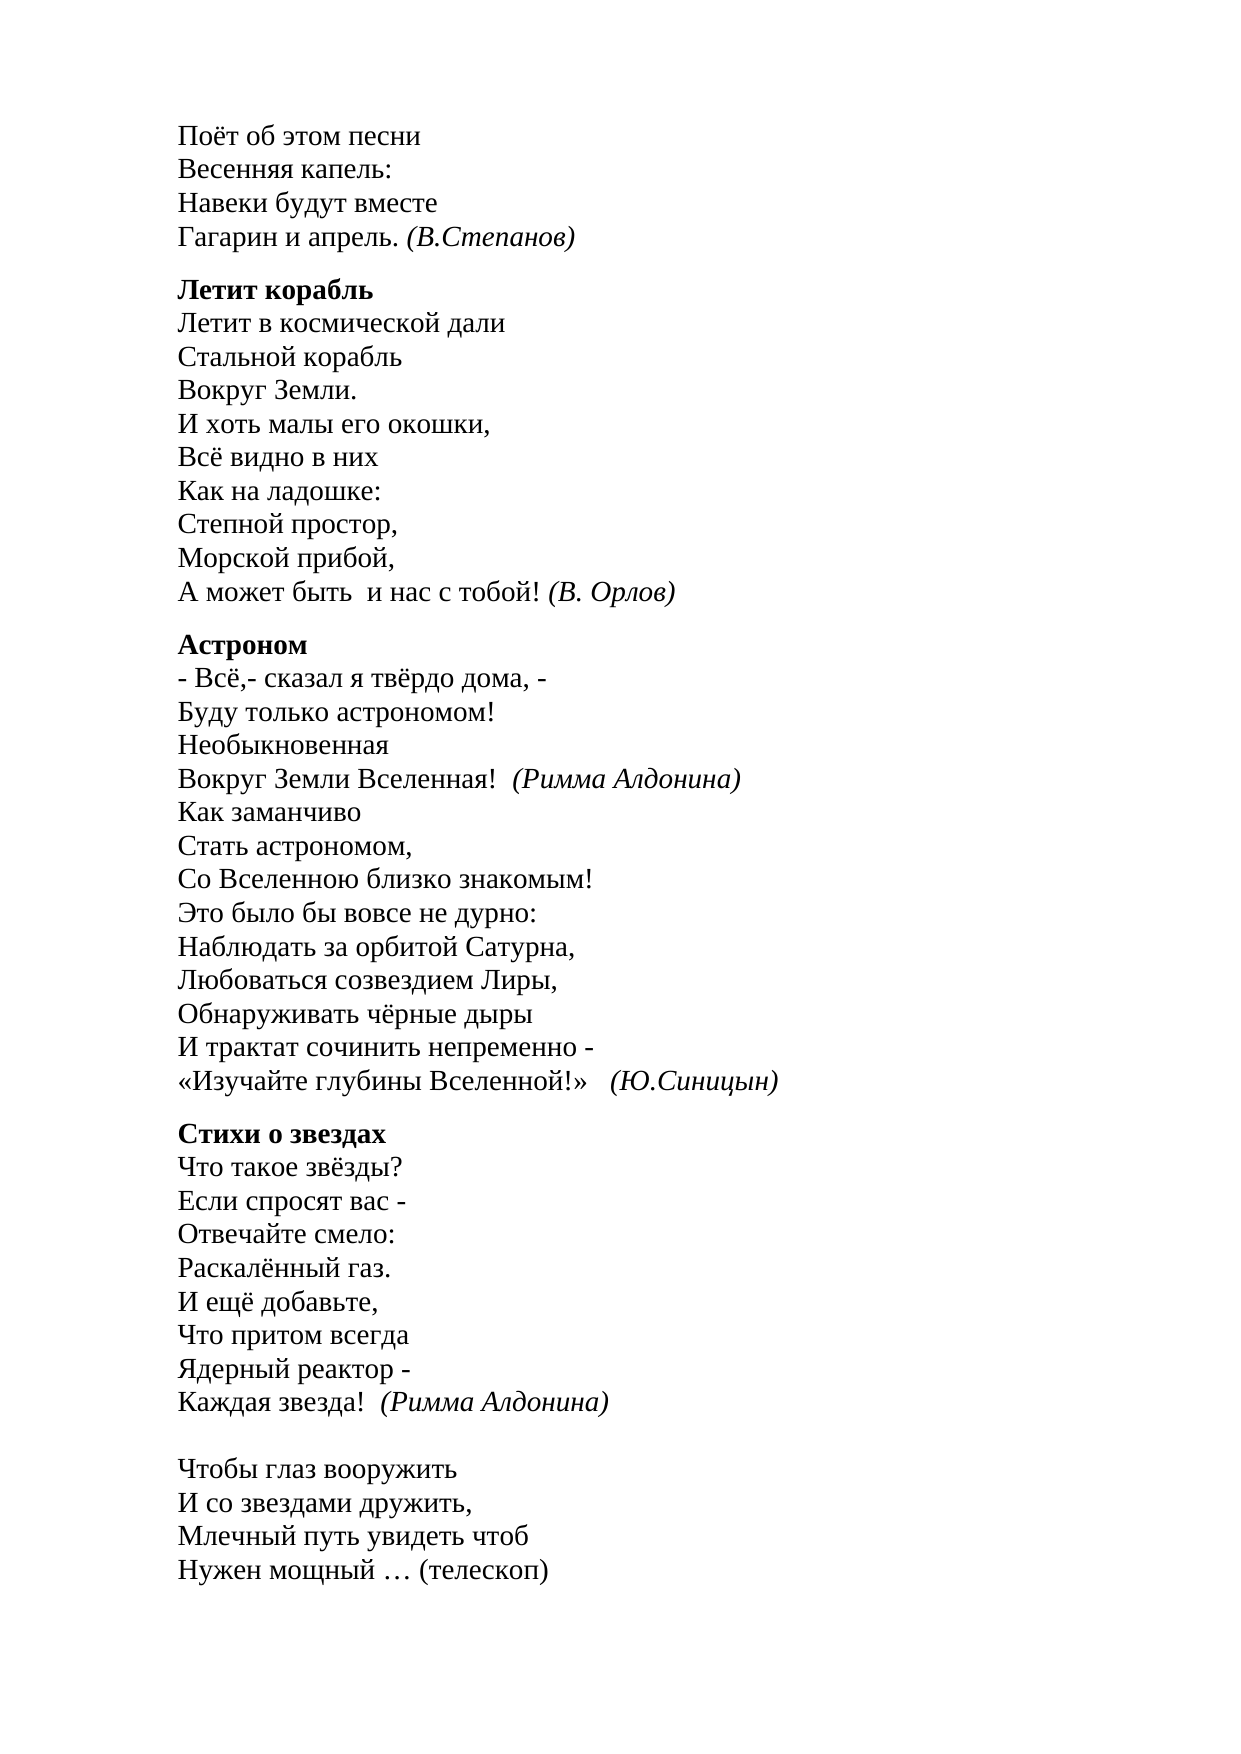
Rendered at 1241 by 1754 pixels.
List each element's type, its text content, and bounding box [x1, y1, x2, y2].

text Чтобы глаз вооружить И со звездами дружить, Млечный путь увидеть чтоб Нужен мощный … (телескоп) [177, 1451, 1152, 1586]
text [177, 118, 1152, 252]
text Астроном - Всё,- сказал я твёрдо дома, - Буду только астрономом! Необыкновенная Вокруг Земли Вселенная! (Римма Алдонина) Как заманчиво Стать астрономом, Со Вселенною близко знакомым! Это было бы вовсе не дурно: Наблюдать за орбитой Сатурна, Любоваться созвездием Лиры, Обнаруживать чёрные дыры И трактат сочинить непременно - «Изучайте глубины Вселенной!» (Ю.Синицын) [177, 627, 1152, 1096]
text Что такое звёзды? Если спросят вас - Отвечайте смело: Раскалённый газ. И ещё добавьте, Что притом всегда Ядерный реактор - Каждая звезда! (Римма Алдонина) [177, 1149, 1152, 1418]
text Стихи о звездах [177, 1116, 1152, 1149]
text Летит корабль Летит в космической дали Стальной корабль Вокруг Земли. И хоть малы его окошки, Всё видно в них Как на ладошке: Степной простор, Морской прибой, А может быть и нас с тобой! (В. Орлов) [177, 272, 1152, 607]
